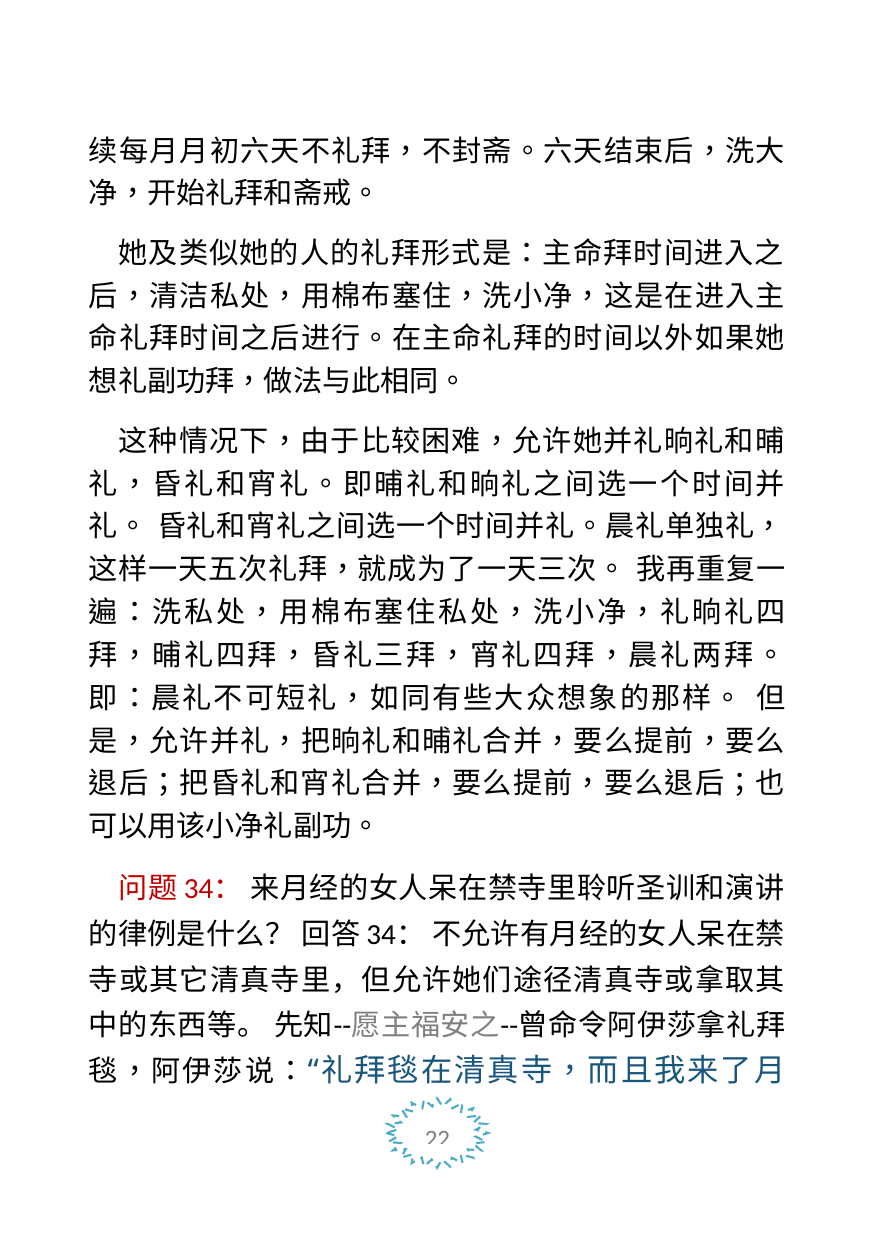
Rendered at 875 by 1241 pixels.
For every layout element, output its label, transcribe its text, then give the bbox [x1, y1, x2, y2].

text 这种情况下，由于比较困难，允许她并礼晌礼和晡礼，昏礼和宵礼。即晡礼和晌礼之间选一个时间并礼。 昏礼和宵礼之间选一个时间并礼。晨礼单独礼，这样一天五次礼拜，就成为了一天三次。 我再重复一遍：洗私处，用棉布塞住私处，洗小净，礼晌礼四拜，晡礼四拜，昏礼三拜，宵礼四拜，晨礼两拜。即：晨礼不可短礼，如同有些大众想象的那样。 但是，允许并礼，把晌礼和晡礼合并，要么提前，要么退后；把昏礼和宵礼合并，要么提前，要么退后；也可以用该小净礼副功。 [89, 420, 785, 845]
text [89, 130, 785, 212]
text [89, 865, 785, 1090]
text 她及类似她的人的礼拜形式是：主命拜时间进入之后，清洁私处，用棉布塞住，洗小净，这是在进入主命礼拜时间之后进行。在主命礼拜的时间以外如果她想礼副功拜，做法与此相同。 [89, 232, 785, 400]
